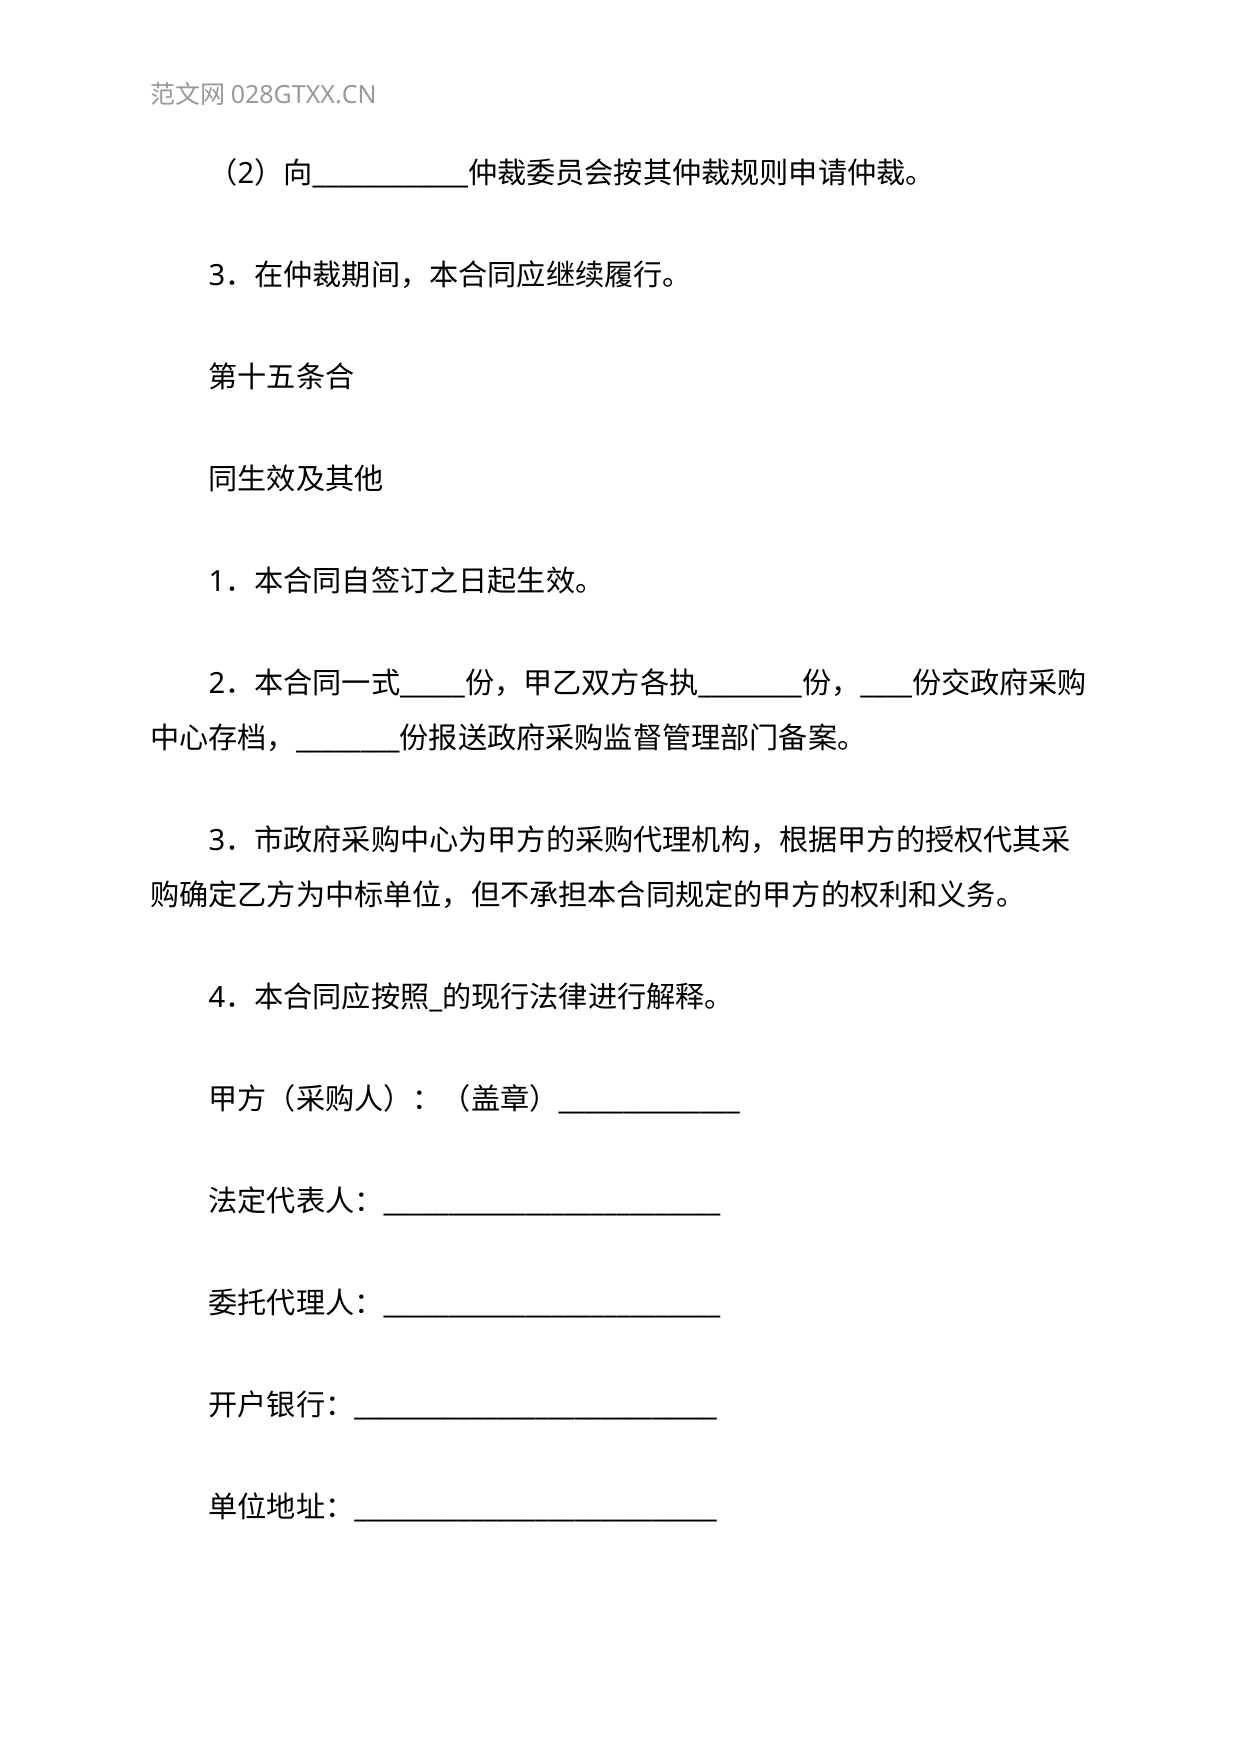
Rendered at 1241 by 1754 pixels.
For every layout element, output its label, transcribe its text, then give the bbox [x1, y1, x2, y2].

text （2）向____________仲裁委员会按其仲裁规则申请仲裁。 [150, 150, 1090, 192]
text 同生效及其他 [150, 456, 1090, 498]
text 4．本合同应按照_的现行法律进行解释。 [150, 973, 1090, 1016]
text 3．在仲裁期间，本合同应继续履行。 [150, 252, 1090, 294]
text 1．本合同自签订之日起生效。 [150, 557, 1090, 600]
text 2．本合同一式_____份，甲乙双方各执________份，____份交政府采购中心存档，________份报送政府采购监督管理部门备案。 [150, 659, 1090, 757]
text 3．市政府采购中心为甲方的采购代理机构，根据甲方的授权代其采购确定乙方为中标单位，但不承担本合同规定的甲方的权利和义务。 [150, 816, 1090, 914]
text 第十五条合 [150, 354, 1090, 396]
text 单位地址：____________________________ [150, 1483, 1090, 1526]
text 开户银行：____________________________ [150, 1381, 1090, 1423]
text 委托代理人：__________________________ [150, 1279, 1090, 1322]
text 法定代表人：__________________________ [150, 1177, 1090, 1219]
text 甲方（采购人）：（盖章）______________ [150, 1075, 1090, 1118]
